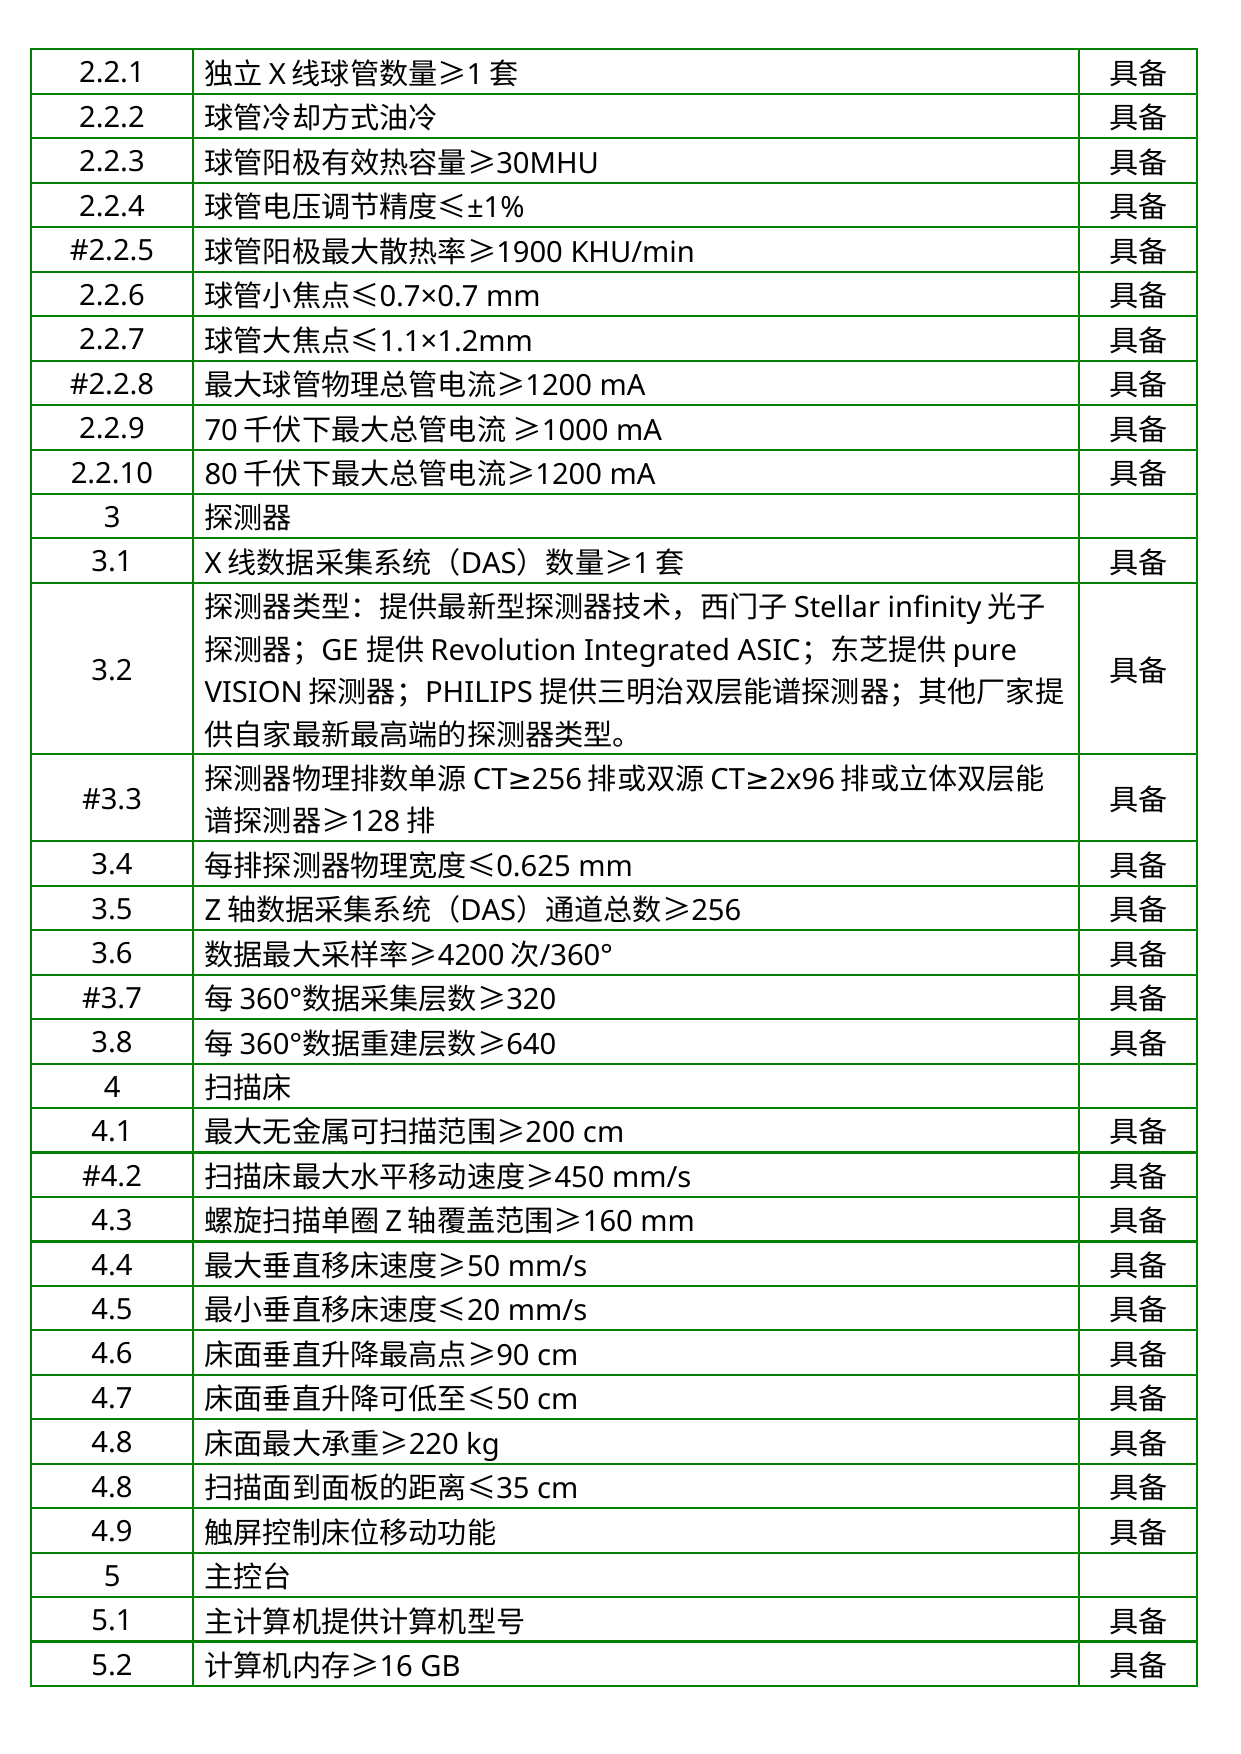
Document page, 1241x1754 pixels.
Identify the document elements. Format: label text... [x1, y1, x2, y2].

table_cell 具备 [1080, 1376, 1196, 1418]
table_cell 2.2.3 [32, 139, 192, 182]
table_cell 具备 [1080, 273, 1196, 315]
table_cell 5 [32, 1554, 192, 1596]
table_cell 4.1 [32, 1109, 192, 1151]
table_cell 主控台 [194, 1554, 1078, 1596]
table_cell 4.3 [32, 1198, 192, 1240]
table_cell 每360°数据重建层数≥640 [194, 1020, 1078, 1063]
table_cell Z轴数据采集系统（DAS）通道总数≥256 [194, 887, 1078, 929]
table_cell #2.2.5 [32, 228, 192, 271]
table_cell 具备 [1080, 1109, 1196, 1151]
table_cell 4 [32, 1065, 192, 1107]
table_cell #3.3 [32, 755, 192, 840]
table_cell 扫描面到面板的距离≤35 cm [194, 1465, 1078, 1507]
table_cell 4.9 [32, 1509, 192, 1552]
table_cell 2.2.9 [32, 406, 192, 448]
table_cell 球管冷却方式油冷 [194, 95, 1078, 137]
table_cell 独立X线球管数量≥1套 [194, 50, 1078, 93]
table_cell 3.1 [32, 539, 192, 582]
table_cell 床面垂直升降最高点≥90 cm [194, 1331, 1078, 1374]
table_cell #4.2 [32, 1154, 192, 1196]
table_cell 球管电压调节精度≤±1% [194, 184, 1078, 226]
table_cell 2.2.2 [32, 95, 192, 137]
table_cell 球管大焦点≤1.1×1.2mm [194, 317, 1078, 359]
table_cell 具备 [1080, 931, 1196, 974]
table_cell 主计算机提供计算机型号 [194, 1598, 1078, 1640]
table_cell 3.2 [32, 584, 192, 753]
table_cell 2.2.10 [32, 451, 192, 493]
table_cell 最小垂直移床速度≤20 mm/s [194, 1287, 1078, 1329]
table_cell #2.2.8 [32, 362, 192, 404]
table_cell 最大无金属可扫描范围≥200 cm [194, 1109, 1078, 1151]
table_cell [1080, 1554, 1196, 1596]
table_cell 具备 [1080, 406, 1196, 448]
table_cell 5.1 [32, 1598, 192, 1640]
table_cell 具备 [1080, 317, 1196, 359]
table_cell 每排探测器物理宽度≤0.625 mm [194, 842, 1078, 885]
table_cell 4.6 [32, 1331, 192, 1374]
table_cell 具备 [1080, 584, 1196, 753]
table_cell 4.4 [32, 1243, 192, 1285]
table_cell 2.2.1 [32, 50, 192, 93]
table_cell 数据最大采样率≥4200次/360° [194, 931, 1078, 974]
table_cell 3.6 [32, 931, 192, 974]
table_cell 4.7 [32, 1376, 192, 1418]
table_cell 具备 [1080, 228, 1196, 271]
table_cell 具备 [1080, 755, 1196, 840]
table_cell 2.2.4 [32, 184, 192, 226]
table_cell 每360°数据采集层数≥320 [194, 976, 1078, 1018]
table_cell 具备 [1080, 1509, 1196, 1552]
table_cell 球管小焦点≤0.7×0.7 mm [194, 273, 1078, 315]
table_cell 具备 [1080, 1331, 1196, 1374]
table_cell 床面最大承重≥220 kg [194, 1420, 1078, 1463]
table_cell 具备 [1080, 451, 1196, 493]
table_cell 80千伏下最大总管电流≥1200 mA [194, 451, 1078, 493]
table_cell 探测器物理排数单源CT≥256排或双源CT≥2x96排或立体双层能谱探测器≥128排 [194, 755, 1078, 840]
table_cell 最大球管物理总管电流≥1200 mA [194, 362, 1078, 404]
table_cell 具备 [1080, 139, 1196, 182]
table_cell 探测器类型：提供最新型探测器技术，西门子Stellar infinity光子探测器；GE 提供Revolution Integrated ASIC；东芝提供pure VISION探测器；PHILIPS提供三明治双层能谱探测器；其他厂家提供自家最新最高端的探测器类型。 [194, 584, 1078, 753]
table_cell 计算机内存≥16 GB [194, 1643, 1078, 1685]
table_cell 具备 [1080, 1420, 1196, 1463]
table_cell 4.5 [32, 1287, 192, 1329]
table_cell 3.5 [32, 887, 192, 929]
table_cell 2.2.7 [32, 317, 192, 359]
table_cell 扫描床最大水平移动速度≥450 mm/s [194, 1154, 1078, 1196]
table_cell 具备 [1080, 1643, 1196, 1685]
table_cell 床面垂直升降可低至≤50 cm [194, 1376, 1078, 1418]
table_cell 4.8 [32, 1420, 192, 1463]
table_cell 3.4 [32, 842, 192, 885]
table_cell 具备 [1080, 50, 1196, 93]
table_cell 5.2 [32, 1643, 192, 1685]
table_cell [1080, 1065, 1196, 1107]
table_cell 具备 [1080, 95, 1196, 137]
table_cell 4.8 [32, 1465, 192, 1507]
table_cell 2.2.6 [32, 273, 192, 315]
table_cell 触屏控制床位移动功能 [194, 1509, 1078, 1552]
table_cell 最大垂直移床速度≥50 mm/s [194, 1243, 1078, 1285]
table_cell 具备 [1080, 842, 1196, 885]
table_cell 具备 [1080, 1198, 1196, 1240]
table_cell 70千伏下最大总管电流 ≥1000 mA [194, 406, 1078, 448]
table_cell 螺旋扫描单圈Z轴覆盖范围≥160 mm [194, 1198, 1078, 1240]
table_cell 具备 [1080, 1465, 1196, 1507]
table_cell 球管阳极有效热容量≥30MHU [194, 139, 1078, 182]
table_cell 具备 [1080, 1020, 1196, 1063]
table_cell 具备 [1080, 539, 1196, 582]
table_cell 探测器 [194, 495, 1078, 537]
table_cell X线数据采集系统（DAS）数量≥1套 [194, 539, 1078, 582]
table_cell 具备 [1080, 1287, 1196, 1329]
table_cell 3 [32, 495, 192, 537]
table_cell 3.8 [32, 1020, 192, 1063]
table_cell 具备 [1080, 1243, 1196, 1285]
table_cell 扫描床 [194, 1065, 1078, 1107]
table_cell 具备 [1080, 362, 1196, 404]
table_cell 球管阳极最大散热率≥1900 KHU/min [194, 228, 1078, 271]
table_cell [1080, 495, 1196, 537]
table_cell 具备 [1080, 1154, 1196, 1196]
table_cell 具备 [1080, 184, 1196, 226]
table_cell 具备 [1080, 887, 1196, 929]
table_cell 具备 [1080, 1598, 1196, 1640]
table_cell #3.7 [32, 976, 192, 1018]
table_cell 具备 [1080, 976, 1196, 1018]
